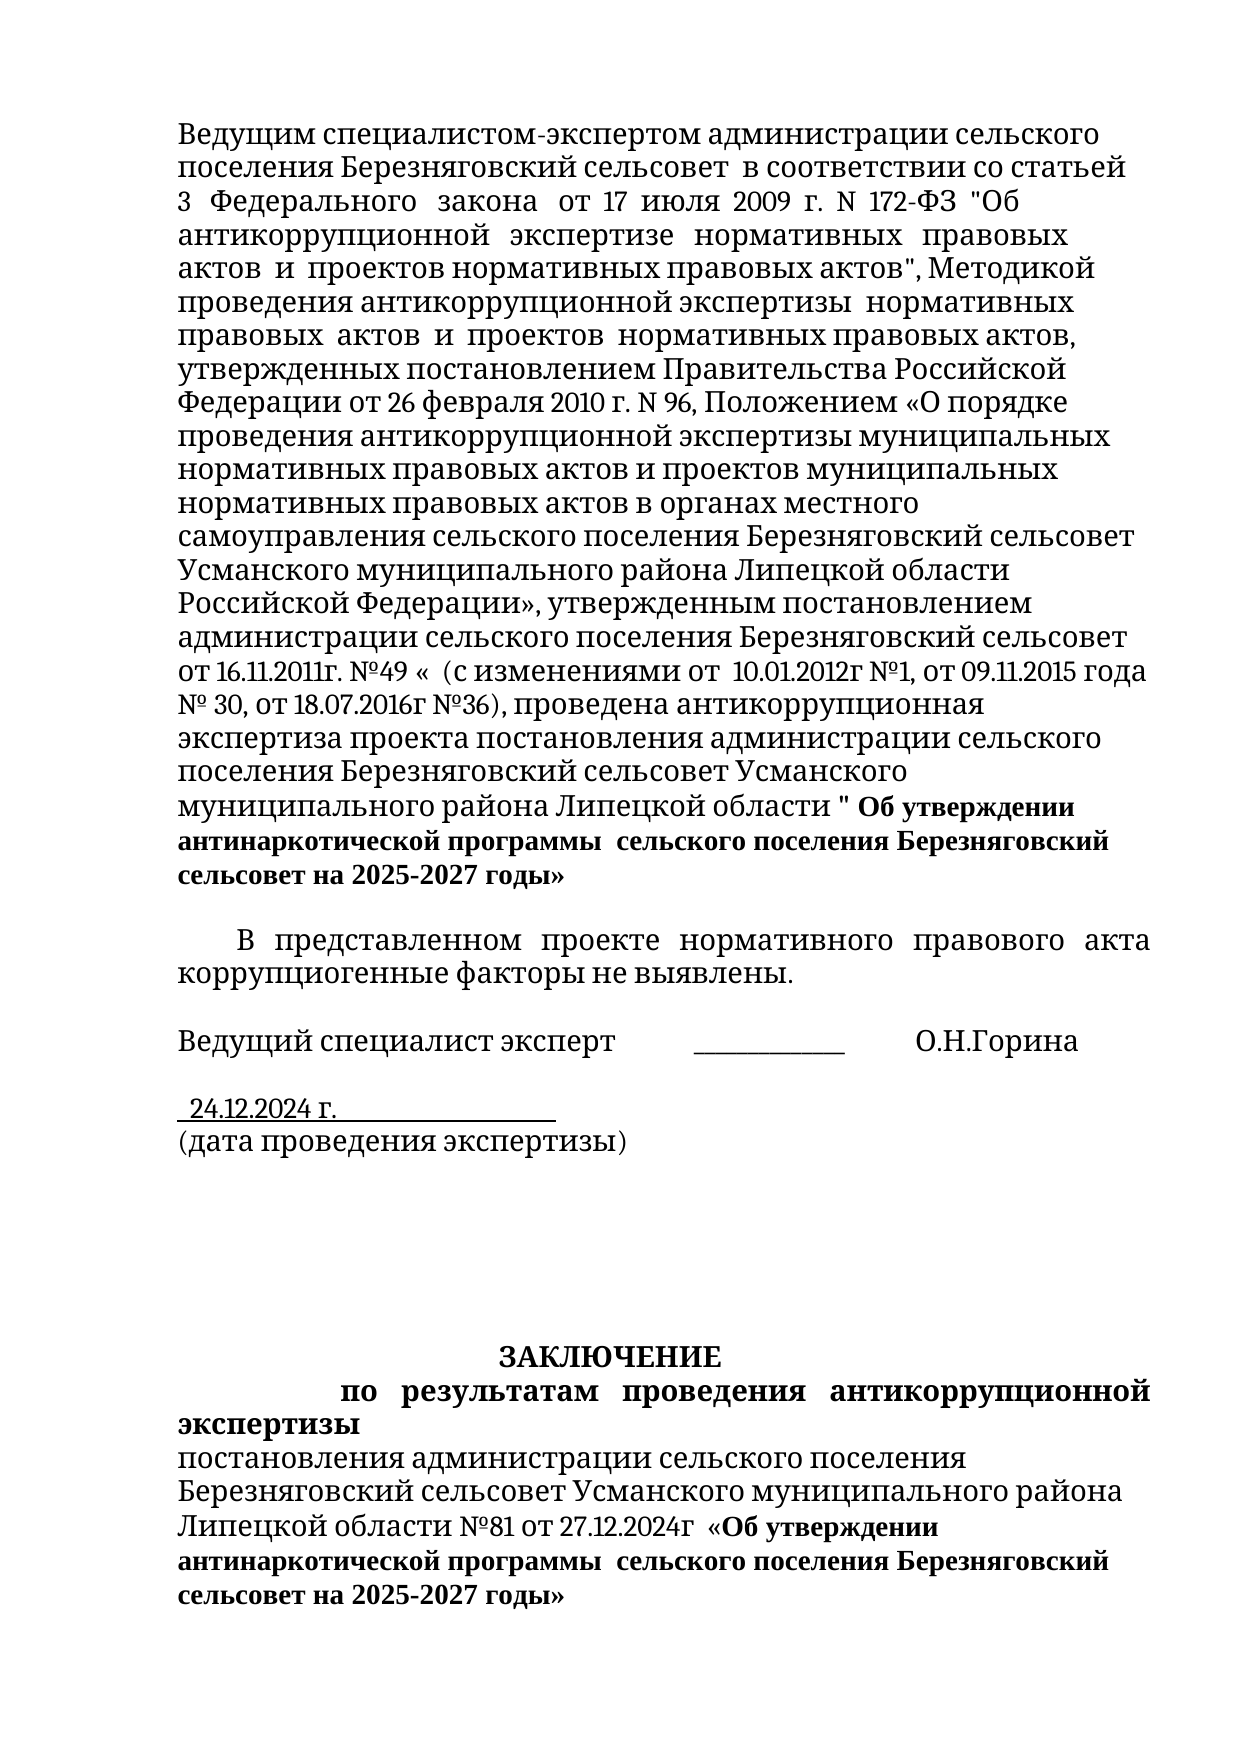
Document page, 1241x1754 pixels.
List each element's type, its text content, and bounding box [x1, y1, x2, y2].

text постановления администрации сельского поселения Березняговский сельсовет Усманского муниципального района Липецкой области №81 от 27.12.2024г «Об утверждении антинаркотической программы сельского поселения Березняговский сельсовет на 2025-2027 годы» [177, 1442, 1152, 1611]
text 24.12.2024 г. [177, 1092, 1152, 1125]
text (дата проведения экспертизы) [177, 1125, 1152, 1159]
text по результатам проведения антикоррупционной экспертизы [177, 1375, 1152, 1442]
text Ведущий специалист эксперт ______________ О.Н.Горина [177, 1025, 1152, 1058]
text ЗАКЛЮЧЕНИЕ [177, 1341, 1152, 1375]
text В представленном проекте нормативного правового акта коррупциогенные факторы не выявлены. [177, 924, 1152, 991]
text Ведущим специалистом-экспертом администрации сельского поселения Березняговский сельсовет в соответствии со статьей 3 Федерального закона от 17 июля 2009 г. N 172-ФЗ "Об антикоррупционной экспертизе нормативных правовых актов и проектов нормативных правовых актов", Методикой проведения антикоррупционной экспертизы нормативных правовых актов и проектов нормативных правовых актов, утвержденных постановлением Правительства Российской Федерации от 26 февраля 2010 г. N 96, Положением «О порядке проведения антикоррупционной экспертизы муниципальных нормативных правовых актов и проектов муниципальных нормативных правовых актов в органах местного самоуправления сельского поселения Березняговский сельсовет Усманского муниципального района Липецкой области Российской Федерации», утвержденным постановлением администрации сельского поселения Березняговский сельсовет от 16.11.2011г. №49 « (с изменениями от 10.01.2012г №1, от 09.11.2015 года № 30, от 18.07.2016г №36), проведена антикоррупционная экспертиза проекта постановления администрации сельского поселения Березняговский сельсовет Усманского муниципального района Липецкой области " Об утверждении антинаркотической программы сельского поселения Березняговский сельсовет на 2025-2027 годы» [177, 118, 1152, 891]
